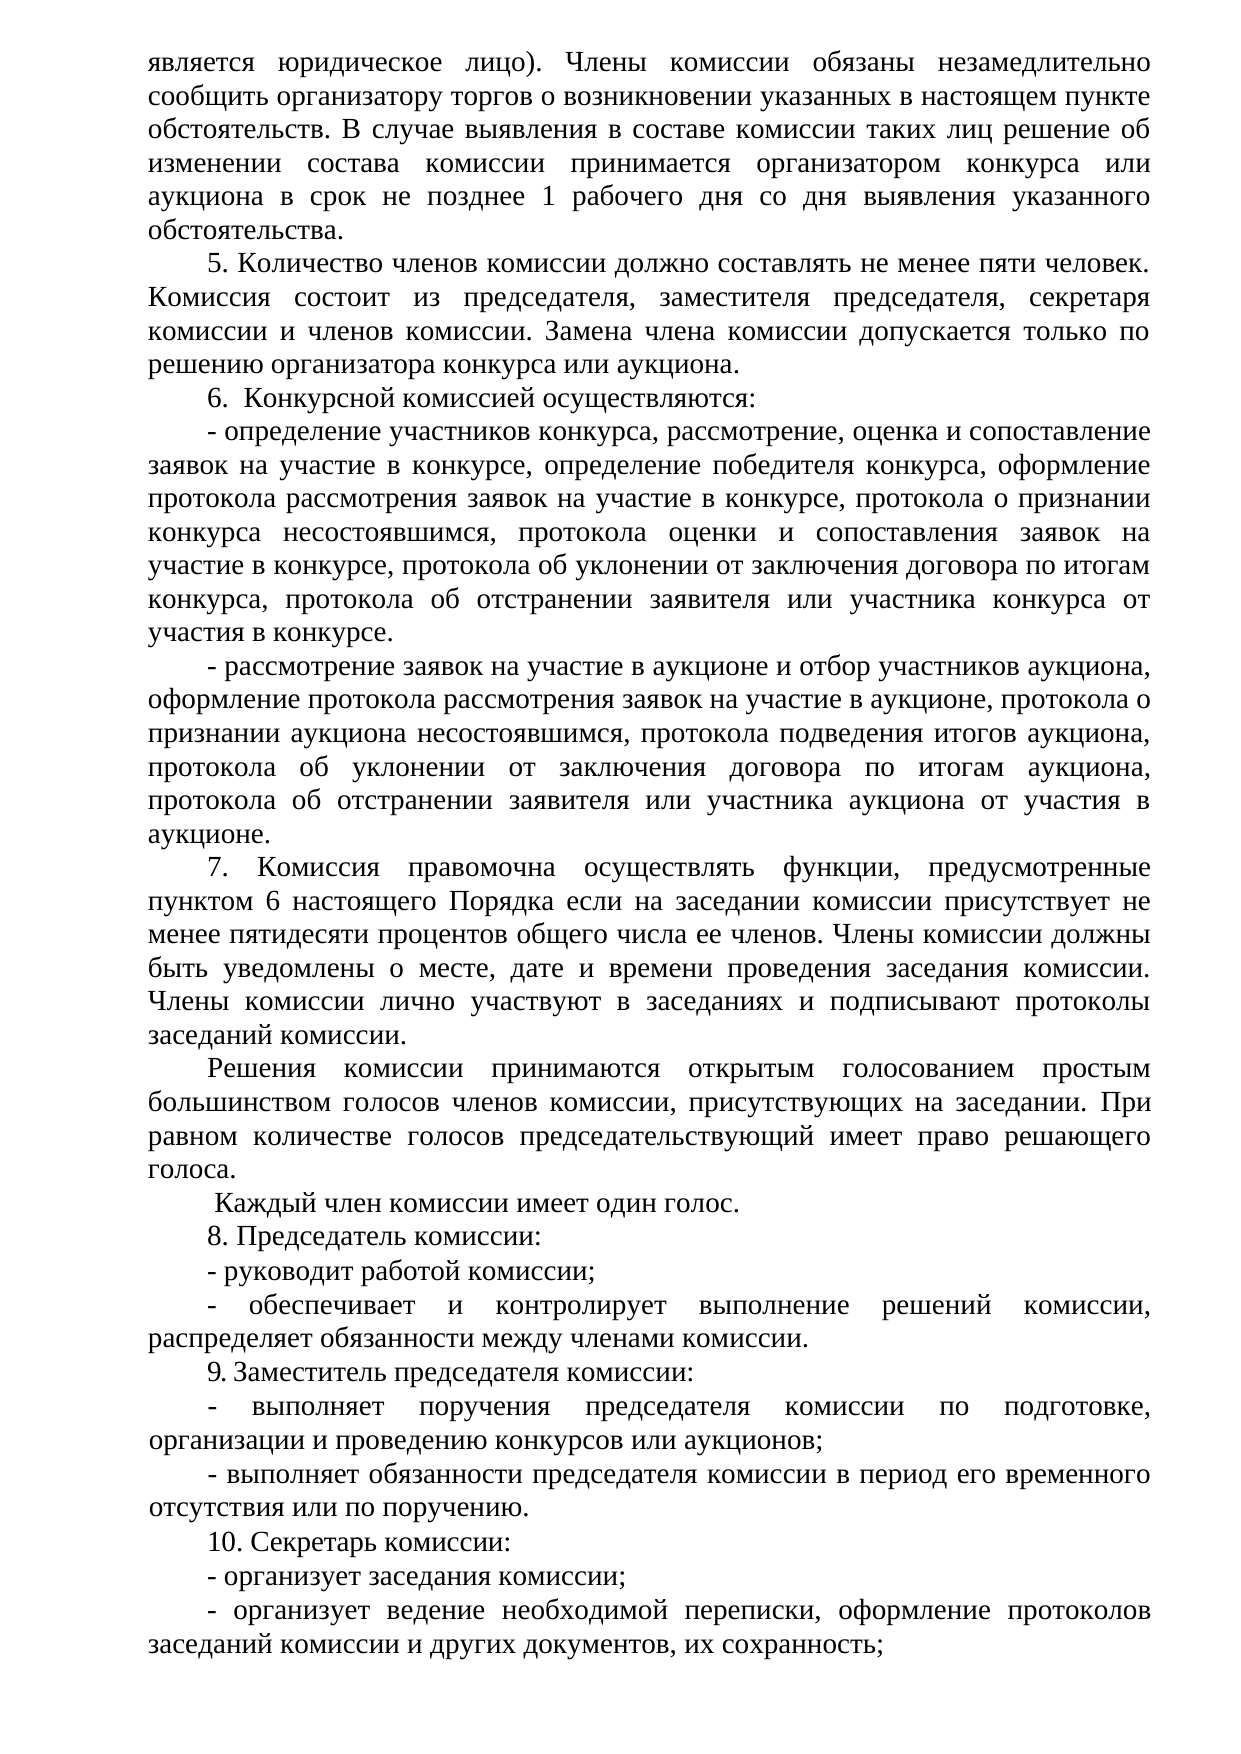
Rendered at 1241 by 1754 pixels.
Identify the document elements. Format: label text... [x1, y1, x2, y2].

text Каждый член комиссии имеет один голос. [148, 1185, 1152, 1218]
text 5. Количество членов комиссии должно составлять не менее пяти человек. Комиссия состоит из председателя, заместителя председателя, секретаря комиссии и членов комиссии. Замена члена комиссии допускается только по решению организатора конкурса или аукциона. [148, 246, 1151, 380]
text - определение участников конкурса, рассмотрение, оценка и сопоставление заявок на участие в конкурсе, определение победителя конкурса, оформление протокола рассмотрения заявок на участие в конкурсе, протокола о признании конкурса несостоявшимся, протокола оценки и сопоставления заявок на участие в конкурсе, протокола об уклонении от заключения договора по итогам конкурса, протокола об отстранении заявителя или участника конкурса от участия в конкурсе. [148, 413, 1152, 648]
text - организует ведение необходимой переписки, оформление протоколов заседаний комиссии и других документов, их сохранность; [148, 1592, 1152, 1659]
text 9. Заместитель председателя комиссии: [148, 1354, 1152, 1387]
text 7. Комиссия правомочна осуществлять функции, предусмотренные пунктом 6 настоящего Порядка если на заседании комиссии присутствует не менее пятидесяти процентов общего числа ее членов. Члены комиссии должны быть уведомлены о месте, дате и времени проведения заседания комиссии. Члены комиссии лично участвуют в заседаниях и подписывают протоколы заседаний комиссии. [148, 849, 1152, 1051]
text Решения комиссии принимаются открытым голосованием простым большинством голосов членов комиссии, присутствующих на заседании. При равном количестве голосов председательствующий имеет право решающего голоса. [148, 1051, 1152, 1185]
text 10. Секретарь комиссии: [148, 1524, 1152, 1557]
text 8. Председатель комиссии: [148, 1218, 1152, 1252]
text - рассмотрение заявок на участие в аукционе и отбор участников аукциона, оформление протокола рассмотрения заявок на участие в аукционе, протокола о признании аукциона несостоявшимся, протокола подведения итогов аукциона, протокола об уклонении от заключения договора по итогам аукциона, протокола об отстранении заявителя или участника аукциона от участия в аукционе. [148, 648, 1152, 849]
text 6. Конкурсной комиссией осуществляются: [148, 380, 1152, 413]
text - выполняет поручения председателя комиссии по подготовке, организации и проведению конкурсов или аукционов; [148, 1388, 1152, 1455]
text - организует заседания комиссии; [148, 1558, 1152, 1592]
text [148, 44, 1152, 246]
text - обеспечивает и контролирует выполнение решений комиссии, распределяет обязанности между членами комиссии. [148, 1287, 1152, 1354]
text - руководит работой комиссии; [148, 1253, 1152, 1286]
text - выполняет обязанности председателя комиссии в период его временного отсутствия или по поручению. [148, 1456, 1152, 1523]
